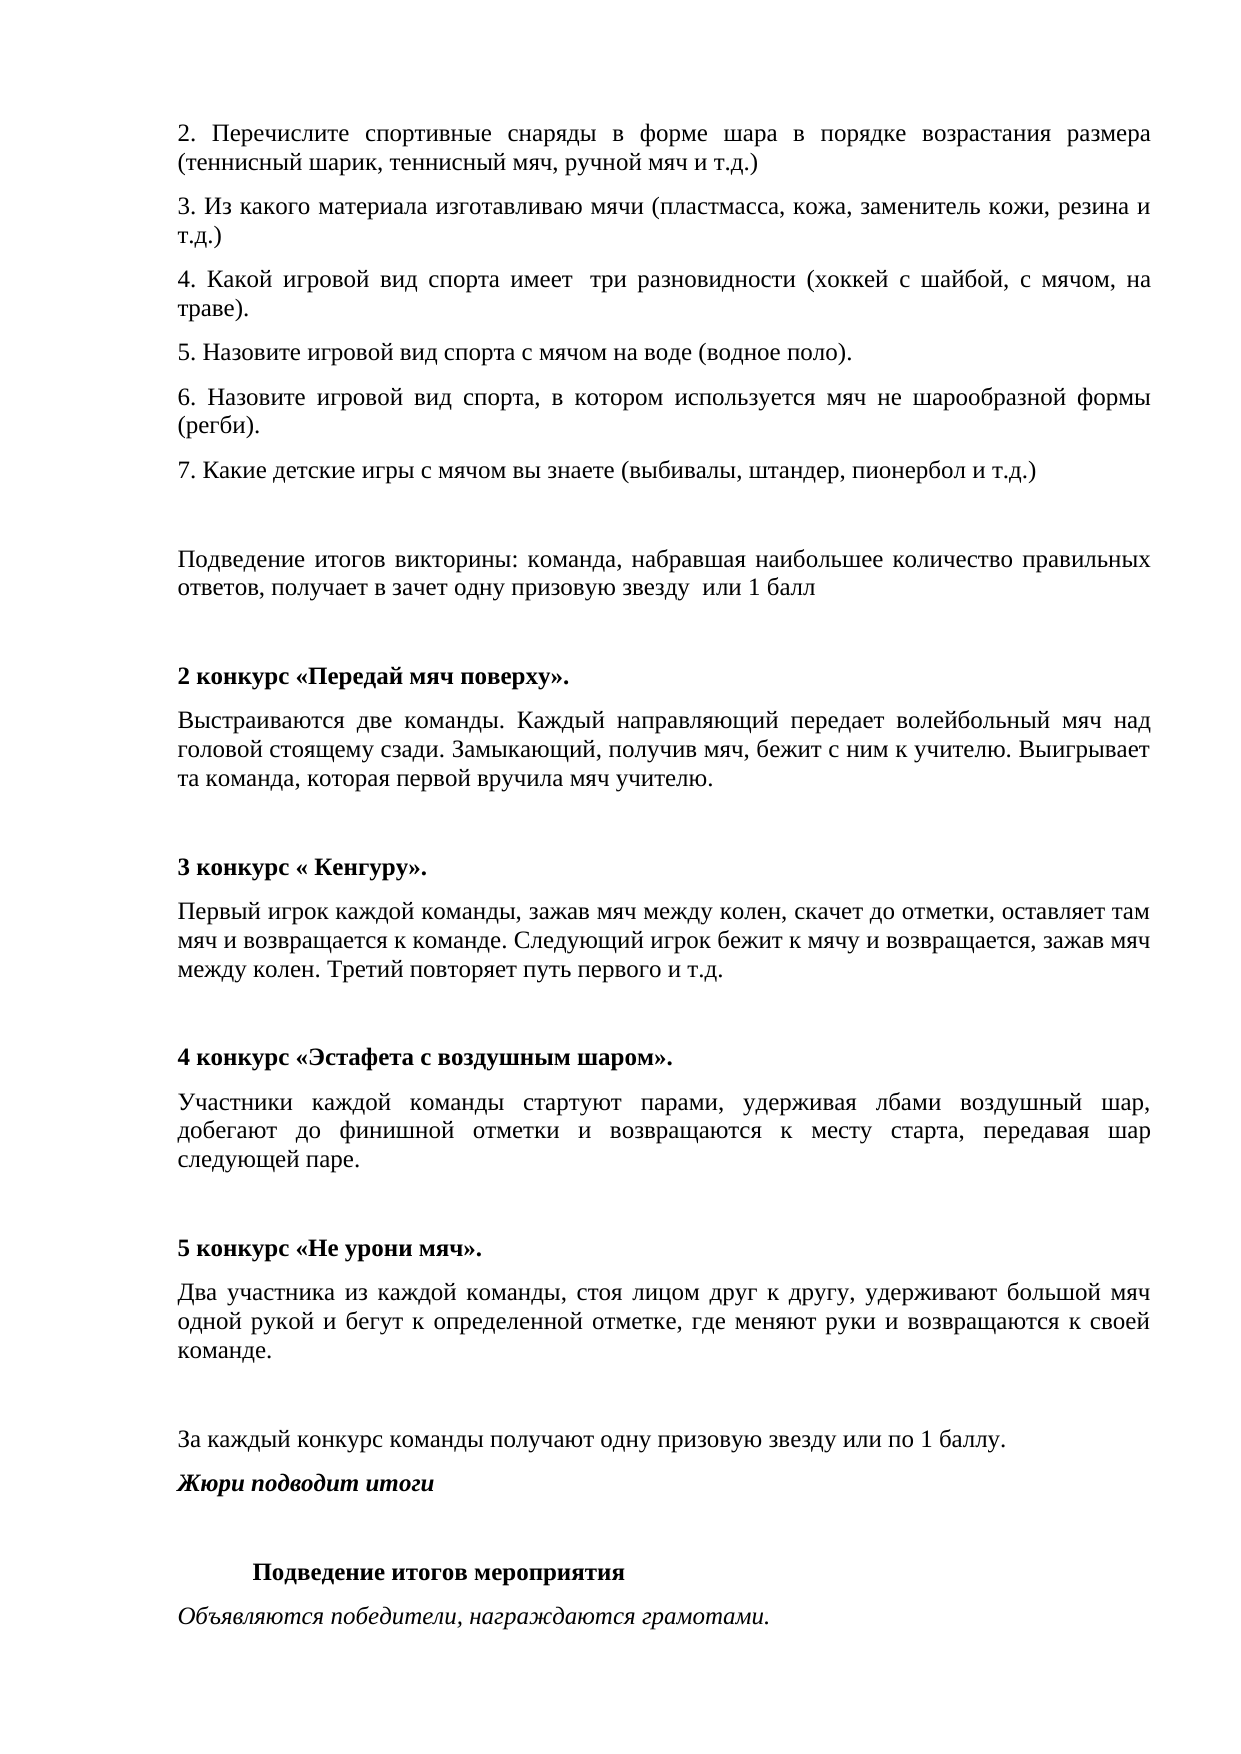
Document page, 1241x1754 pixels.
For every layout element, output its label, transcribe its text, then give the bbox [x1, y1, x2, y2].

text Подведение итогов викторины: команда, набравшая наибольшее количество правильных ответов, получает в зачет одну призовую звезду или 1 балл [177, 544, 1152, 601]
text 6. Назовите игровой вид спорта, в котором используется мяч не шарообразной формы (регби). [177, 382, 1152, 439]
text Два участника из каждой команды, стоя лицом друг к другу, удерживают большой мяч одной рукой и бегут к определенной отметке, где меняют руки и возвращаются к своей команде. [177, 1277, 1152, 1364]
text 4. Какой игровой вид спорта имеет три разновидности (хоккей с шайбой, с мячом, на траве). [177, 264, 1152, 322]
text Подведение итогов мероприятия [252, 1557, 1152, 1586]
text 2 конкурс «Передай мяч поверху». [177, 661, 1152, 690]
text 2. Перечислите спортивные снаряды в форме шара в порядке возрастания размера (теннисный шарик, теннисный мяч, ручной мяч и т.д.) [177, 118, 1152, 176]
text Выстраиваются две команды. Каждый направляющий передает волейбольный мяч над головой стоящему сзади. Замыкающий, получив мяч, бежит с ним к учителю. Выигрывает та команда, которая первой вручила мяч учителю. [177, 706, 1152, 792]
text 4 конкурс «Эстафета с воздушным шаром». [177, 1042, 1152, 1071]
text Объявляются победители, награждаются грамотами. [177, 1601, 1152, 1630]
text 5. Назовите игровой вид спорта с мячом на воде (водное поло). [177, 337, 1152, 366]
text 7. Какие детские игры с мячом вы знаете (выбивалы, штандер, пионербол и т.д.) [177, 455, 1152, 484]
text Жюри подводит итоги [177, 1468, 1152, 1497]
text 3 конкурс « Кенгуру». [177, 852, 1152, 881]
text За каждый конкурс команды получают одну призовую звезду или по 1 баллу. [177, 1424, 1152, 1452]
text Первый игрок каждой команды, зажав мяч между колен, скачет до отметки, оставляет там мяч и возвращается к команде. Следующий игрок бежит к мячу и возвращается, зажав мяч между колен. Третий повторяет путь первого и т.д. [177, 896, 1152, 982]
text 5 конкурс «Не урони мяч». [177, 1233, 1152, 1262]
text 3. Из какого материала изготавливаю мячи (пластмасса, кожа, заменитель кожи, резина и т.д.) [177, 191, 1152, 249]
text Участники каждой команды стартуют парами, удерживая лбами воздушный шар, добегают до финишной отметки и возвращаются к месту старта, передавая шар следующей паре. [177, 1087, 1152, 1173]
